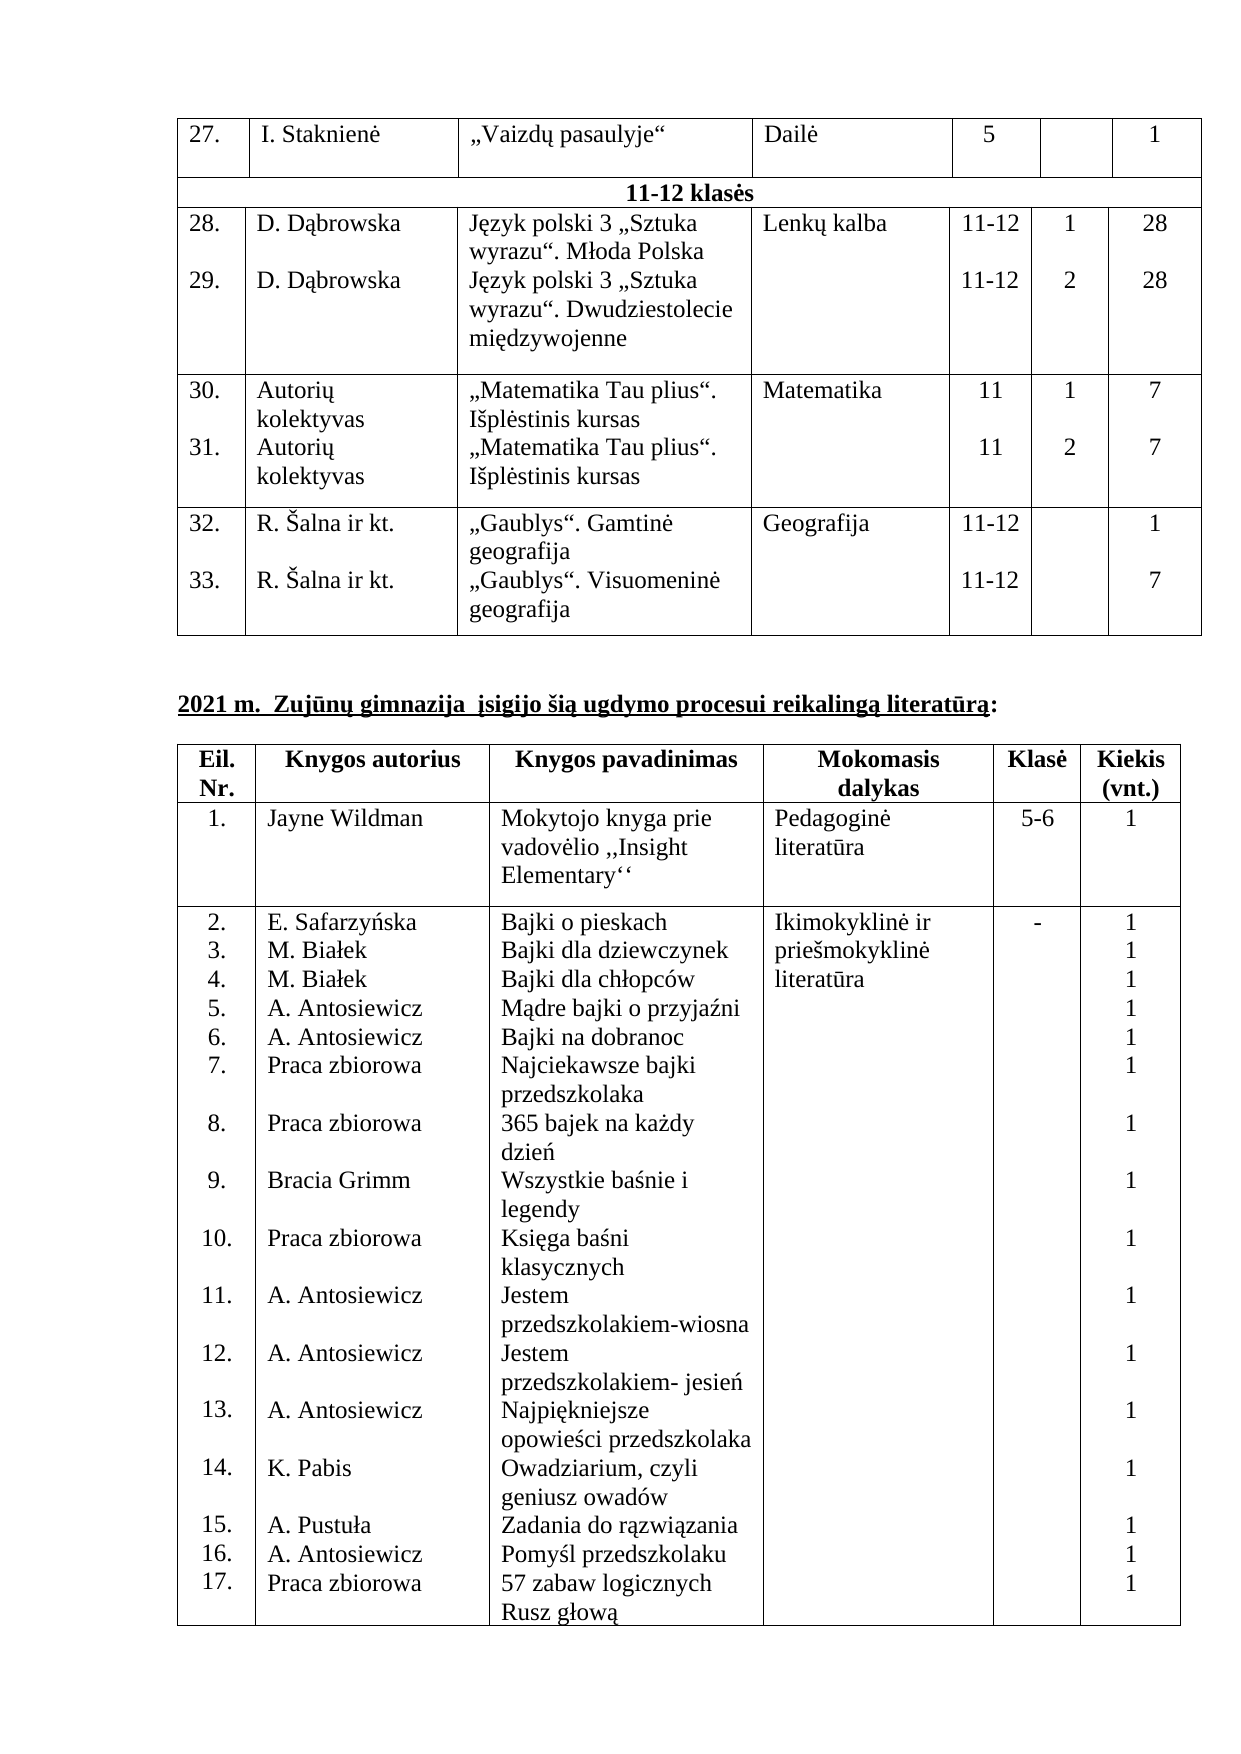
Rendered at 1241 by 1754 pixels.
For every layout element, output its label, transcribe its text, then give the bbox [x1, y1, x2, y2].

table_header Kiekis (vnt.) [1081, 745, 1180, 802]
table_cell 11-12 11-12 [950, 208, 1031, 374]
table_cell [459, 119, 752, 177]
table_cell 11-12 klasės [178, 178, 1201, 207]
table_cell D. Dąbrowska D. Dąbrowska [246, 208, 457, 374]
table_header Knygos pavadinimas [490, 745, 763, 802]
table_cell Geografija [752, 508, 949, 635]
table_cell 30. 31. [178, 375, 245, 507]
table_cell „Gaublys“. Gamtinė geografija „Gaublys“. Visuomeninė geografija [458, 508, 751, 635]
table_cell 1. [178, 803, 255, 906]
table_cell Jayne Wildman [256, 803, 489, 906]
table_cell 1 7 [1109, 508, 1201, 635]
table_cell Muzika Dailė [753, 119, 952, 177]
text 2021 m. Zujūnų gimnazija įsigijo šią ugdymo procesui reikalingą literatūrą: [177, 689, 1181, 718]
table_cell 5-6 [994, 803, 1080, 906]
table_cell 23. 24. 25. 26. 27. [178, 119, 249, 177]
table_cell 32. 33. [178, 508, 245, 635]
table_cell 28. 29. [178, 208, 245, 374]
table_header Mokomasis dalykas [764, 745, 993, 802]
table_cell 11-12 11-12 [950, 508, 1031, 635]
table_cell 1 2 [1032, 375, 1108, 507]
table_header Klasė [994, 745, 1080, 802]
table_header Knygos autorius [256, 745, 489, 802]
table_cell Matematika [752, 375, 949, 507]
table_header Eil. Nr. [178, 745, 255, 802]
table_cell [250, 119, 458, 177]
table_cell [1032, 508, 1108, 635]
table_cell 6 1 1 3 1 [1113, 119, 1201, 177]
table_cell 7 7 [1109, 375, 1201, 507]
table_cell „Matematika Tau plius“. Išplėstinis kursas „Matematika Tau plius“. Išplėstinis kursas [458, 375, 751, 507]
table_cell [256, 907, 489, 1625]
table_cell Autorių kolektyvas Autorių kolektyvas [246, 375, 457, 507]
table_cell 28 28 [1109, 208, 1201, 374]
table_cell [764, 907, 993, 1625]
table_cell R. Šalna ir kt. R. Šalna ir kt. [246, 508, 457, 635]
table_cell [490, 907, 763, 1625]
table_cell [1041, 119, 1112, 177]
table_cell 1 2 [1032, 208, 1108, 374]
table_cell 1 [1081, 803, 1180, 906]
table_cell Lenkų kalba [752, 208, 949, 374]
table_cell 11 11 [950, 375, 1031, 507]
table_cell Mokytojo knyga prie vadovėlio ,,Insight Elementary‘‘ [490, 803, 763, 906]
table_cell Pedagoginė literatūra [764, 803, 993, 906]
table_cell - [994, 907, 1080, 1625]
table_cell Język polski 3 „Sztuka wyrazu“. Młoda Polska Język polski 3 „Sztuka wyrazu“. Dwudziestolecie międzywojenne [458, 208, 751, 374]
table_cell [1081, 907, 1180, 1625]
table_cell 5 6 7 8 5 [953, 119, 1040, 177]
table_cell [178, 907, 255, 1625]
